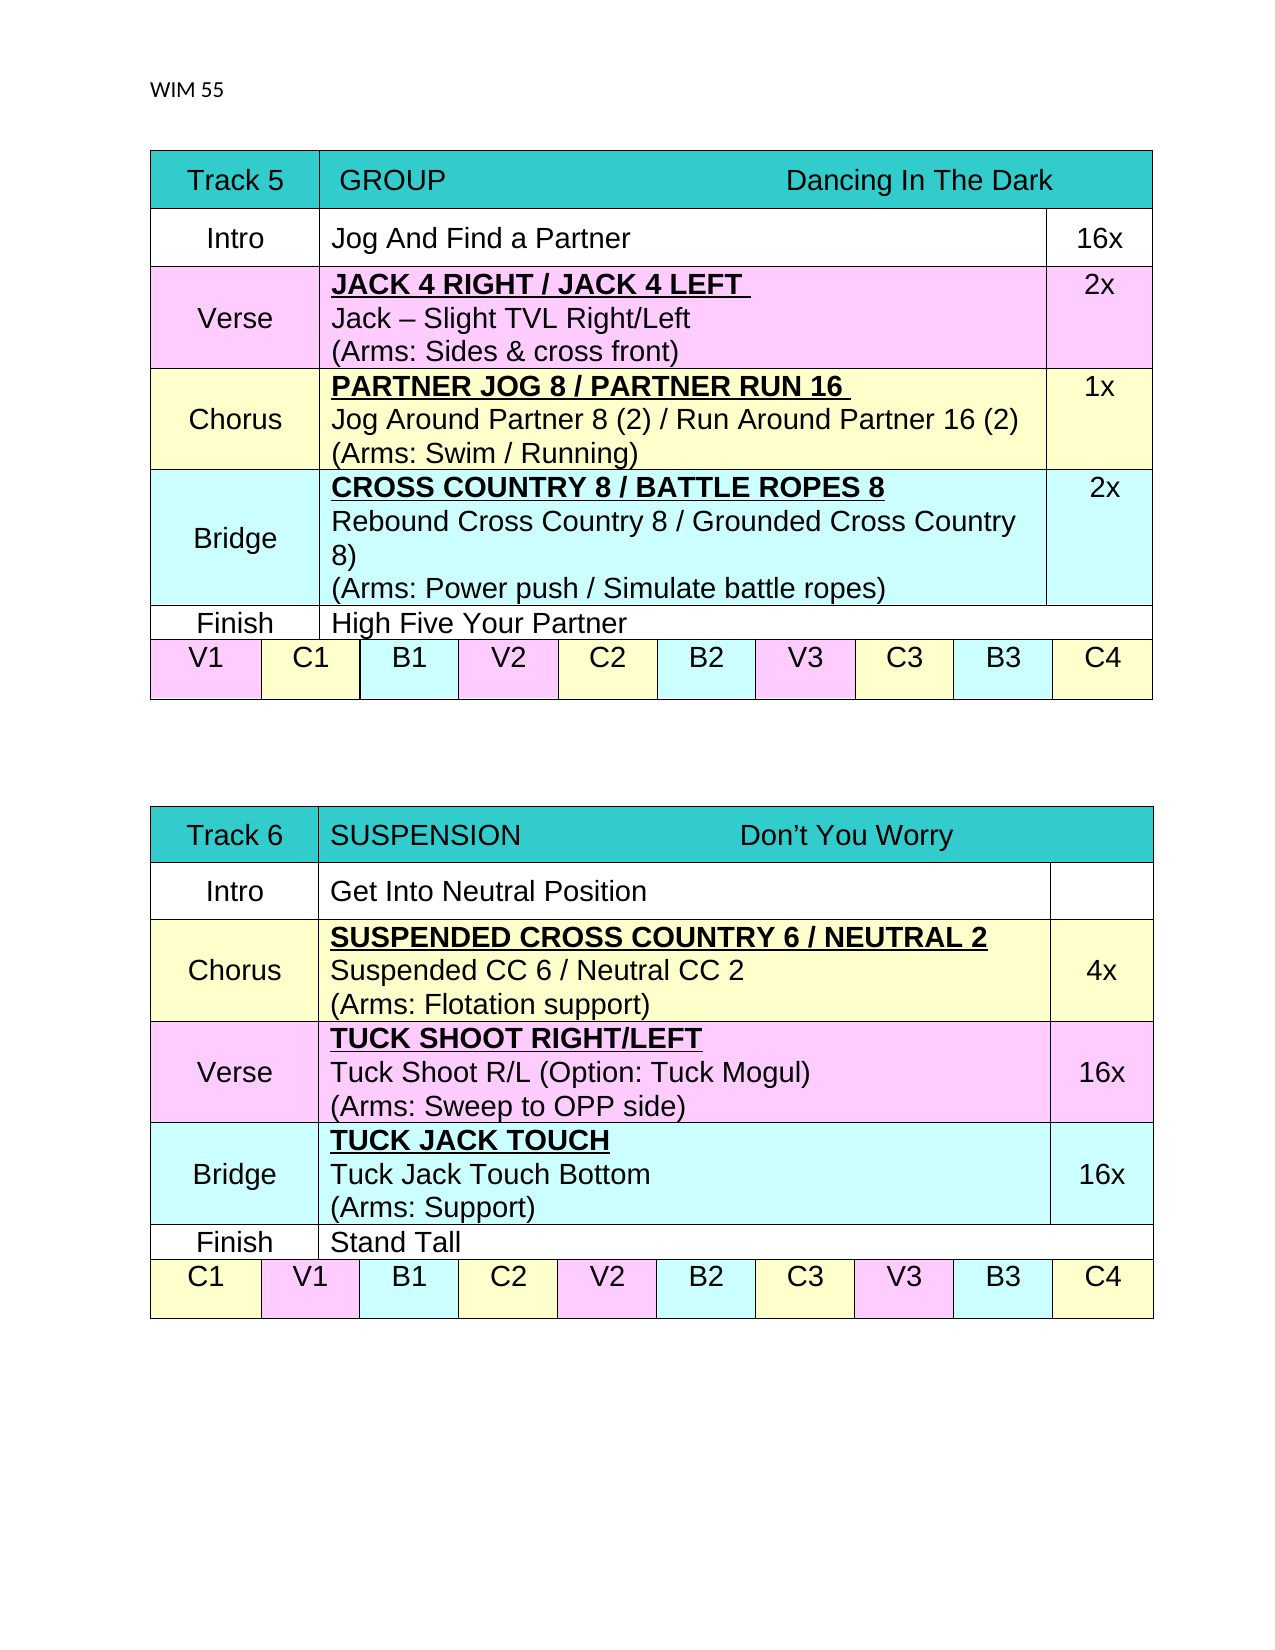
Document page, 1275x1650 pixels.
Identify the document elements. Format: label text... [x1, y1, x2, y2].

table_cell B2 [657, 1260, 755, 1318]
table_cell Finish [151, 606, 319, 639]
table_cell C3 [856, 640, 953, 698]
table_cell V1 [262, 1260, 359, 1318]
table_cell High Five Your Partner [320, 606, 1152, 639]
table_cell 4x [1051, 920, 1153, 1021]
table_cell C2 [459, 1260, 557, 1318]
table_header GROUP Dancing In The Dark [320, 151, 1152, 208]
table_header Track 6 [151, 807, 318, 862]
table_cell Bridge [151, 1123, 318, 1224]
table_cell V2 [459, 640, 558, 698]
table_cell PARTNER JOG 8 / PARTNER RUN 16 Jog Around Partner 8 (2) / Run Around Partner 16 (2) (Arms: Swim / Running) [320, 369, 1046, 469]
table_cell B3 [954, 640, 1052, 698]
table_cell B1 [361, 640, 458, 698]
table_cell 2x [1047, 470, 1152, 604]
table_cell Chorus [151, 920, 318, 1021]
table_cell V3 [756, 640, 855, 698]
table_cell Chorus [151, 369, 319, 469]
table_cell JACK 4 RIGHT / JACK 4 LEFT Jack – Slight TVL Right/Left (Arms: Sides & cross front) [320, 267, 1046, 368]
table_cell Intro [151, 209, 319, 266]
table_cell C2 [559, 640, 657, 698]
table_cell C3 [756, 1260, 854, 1318]
table_header Track 5 [151, 151, 319, 208]
table_header SUSPENSION Don’t You Worry [319, 807, 1153, 862]
table_cell C4 [1053, 1260, 1153, 1318]
table_cell B3 [954, 1260, 1052, 1318]
table_cell C1 [262, 640, 359, 698]
table_cell TUCK JACK TOUCH Tuck Jack Touch Bottom (Arms: Support) [319, 1123, 1050, 1224]
table_cell V3 [855, 1260, 953, 1318]
table_cell V1 [151, 640, 261, 698]
table_cell [1051, 863, 1153, 919]
table_cell 2x [1047, 267, 1152, 368]
table_cell TUCK SHOOT RIGHT/LEFT Tuck Shoot R/L (Option: Tuck Mogul) (Arms: Sweep to OPP side) [319, 1022, 1050, 1122]
table_cell Get Into Neutral Position [319, 863, 1050, 919]
table_cell V2 [558, 1260, 656, 1318]
table_cell B1 [360, 1260, 458, 1318]
table_cell Verse [151, 267, 319, 368]
table_cell CROSS COUNTRY 8 / BATTLE ROPES 8 Rebound Cross Country 8 / Grounded Cross Country 8) (Arms: Power push / Simulate battle ropes) [320, 470, 1046, 604]
table_cell SUSPENDED CROSS COUNTRY 6 / NEUTRAL 2 Suspended CC 6 / Neutral CC 2 (Arms: Flotation support) [319, 920, 1050, 1021]
table_cell Intro [151, 863, 318, 919]
table_cell B2 [658, 640, 755, 698]
table_cell Finish [151, 1225, 318, 1258]
table_cell Jog And Find a Partner [320, 209, 1046, 266]
table_cell 1x [1047, 369, 1152, 469]
table_cell Stand Tall [319, 1225, 1153, 1258]
table_cell C4 [1053, 640, 1152, 698]
table_cell Verse [151, 1022, 318, 1122]
table_cell 16x [1051, 1123, 1153, 1224]
table_cell 16x [1047, 209, 1152, 266]
table_cell Bridge [151, 470, 319, 604]
table_cell 16x [1051, 1022, 1153, 1122]
table_cell C1 [151, 1260, 261, 1318]
